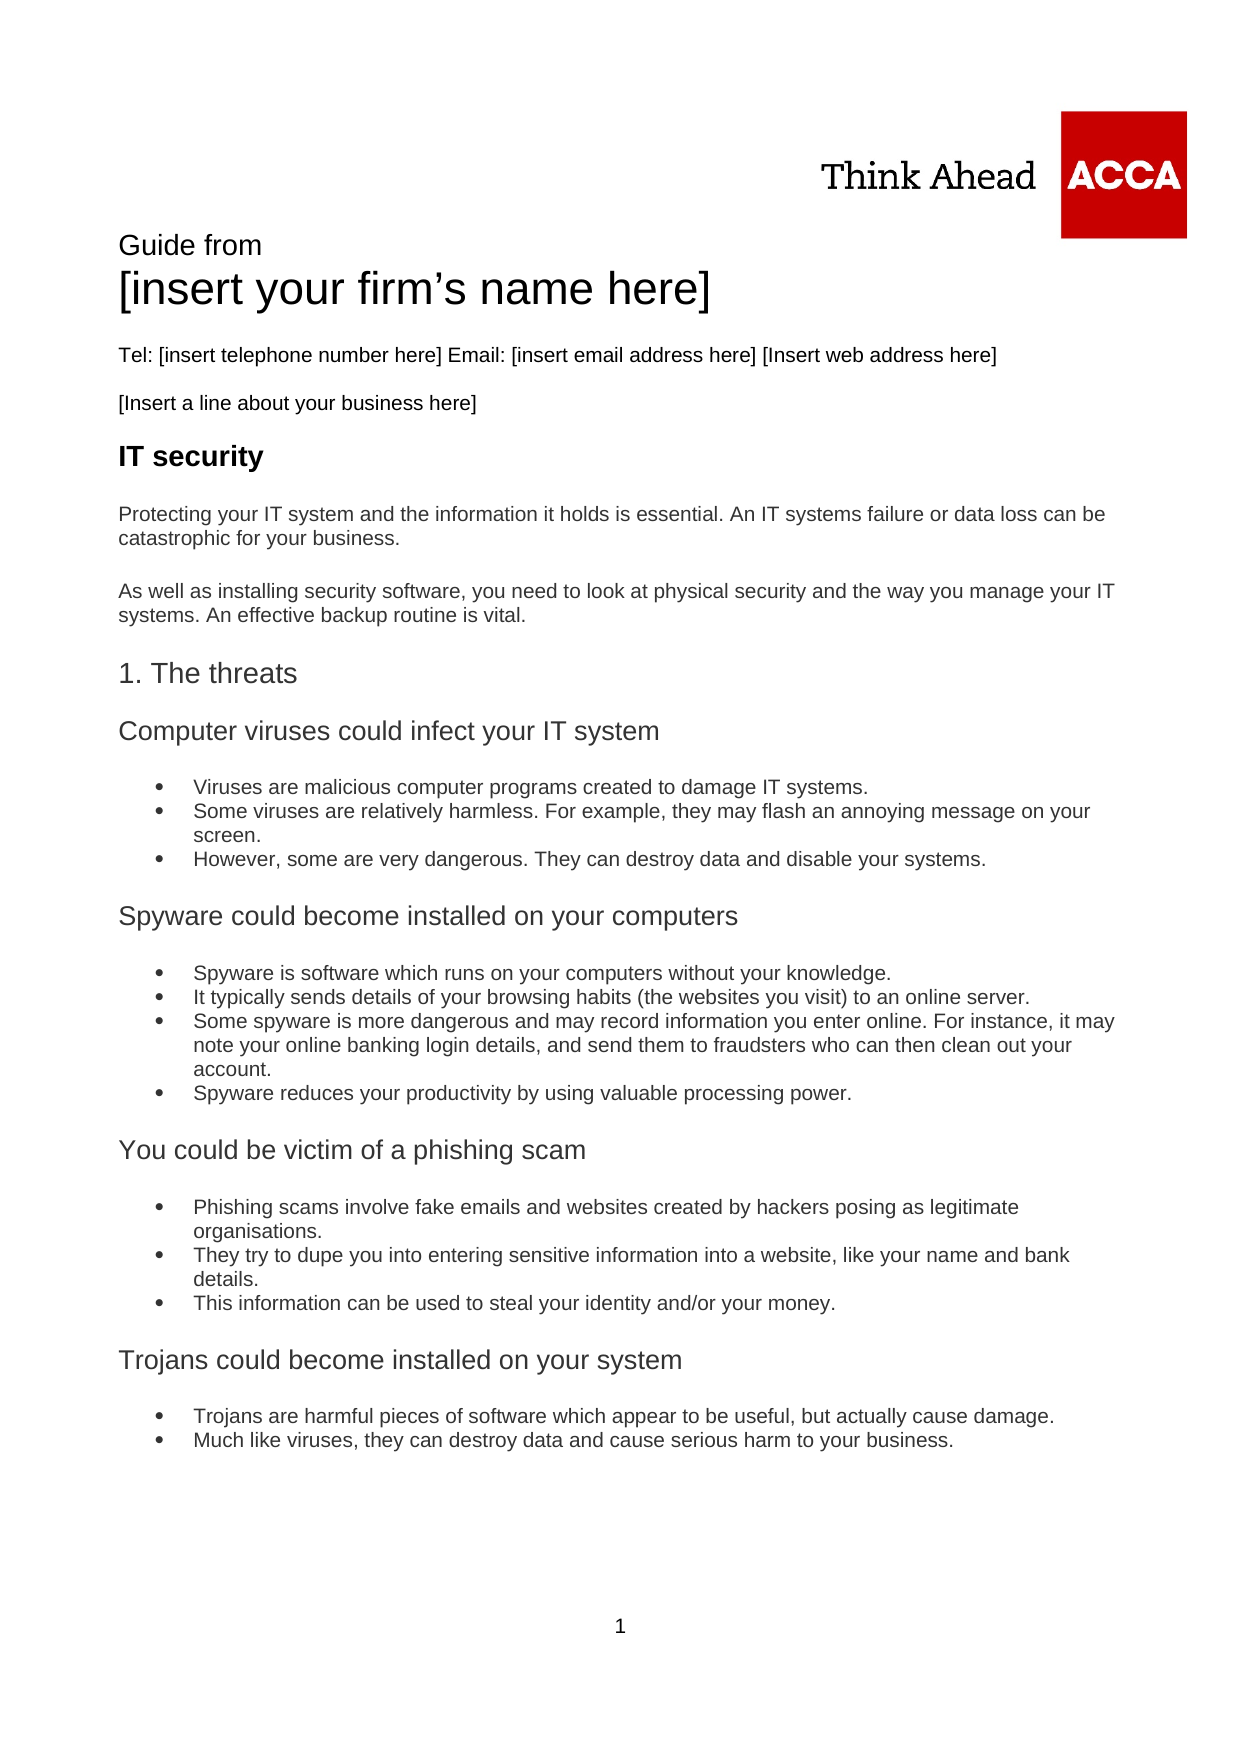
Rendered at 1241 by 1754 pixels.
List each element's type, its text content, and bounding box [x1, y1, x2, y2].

list However, some are very dangerous. They can destroy data and disable your systems. [156, 847, 1122, 871]
subtitle 1. The threats [118, 656, 1122, 689]
subtitle Computer viruses could infect your IT system [118, 714, 1122, 746]
text [Insert a line about your business here] [118, 391, 1122, 415]
text [insert your firm’s name here] [118, 262, 1122, 314]
subtitle IT security [118, 439, 1122, 473]
list Trojans are harmful pieces of software which appear to be useful, but actually cause damage. [156, 1404, 1122, 1428]
text Tel: [insert telephone number here] Email: [insert email address here] [Insert web address here] [118, 343, 1122, 367]
list Spyware reduces your productivity by using valuable processing power. [156, 1081, 1122, 1105]
list Viruses are malicious computer programs created to damage IT systems. [156, 775, 1122, 799]
subtitle You could be victim of a phishing scam [118, 1134, 1122, 1165]
list This information can be used to steal your identity and/or your money. [156, 1291, 1122, 1314]
text Guide from [118, 228, 793, 262]
subtitle Spyware could become installed on your computers [118, 900, 1122, 932]
list Much like viruses, they can destroy data and cause serious harm to your business. [156, 1428, 1122, 1452]
picture [793, 81, 1217, 268]
text As well as installing security software, you need to look at physical security and the way you manage your IT systems. An effective backup routine is vital. [118, 579, 1122, 627]
text Protecting your IT system and the information it holds is essential. An IT systems failure or data loss can be catastrophic for your business. [118, 502, 1122, 550]
list Spyware is software which runs on your computers without your knowledge. [156, 961, 1122, 985]
subtitle Trojans could become installed on your system [118, 1344, 1122, 1375]
list They try to dupe you into entering sensitive information into a website, like your name and bank details. [156, 1242, 1122, 1291]
list Phishing scams involve fake emails and websites created by hackers posing as legitimate organisations. [156, 1194, 1122, 1242]
list Some viruses are relatively harmless. For example, they may flash an annoying message on your screen. [156, 799, 1122, 847]
list It typically sends details of your browsing habits (the websites you visit) to an online server. [156, 985, 1122, 1009]
list Some spyware is more dangerous and may record information you enter online. For instance, it may note your online banking login details, and send them to fraudsters who can then clean out your account. [156, 1009, 1122, 1081]
